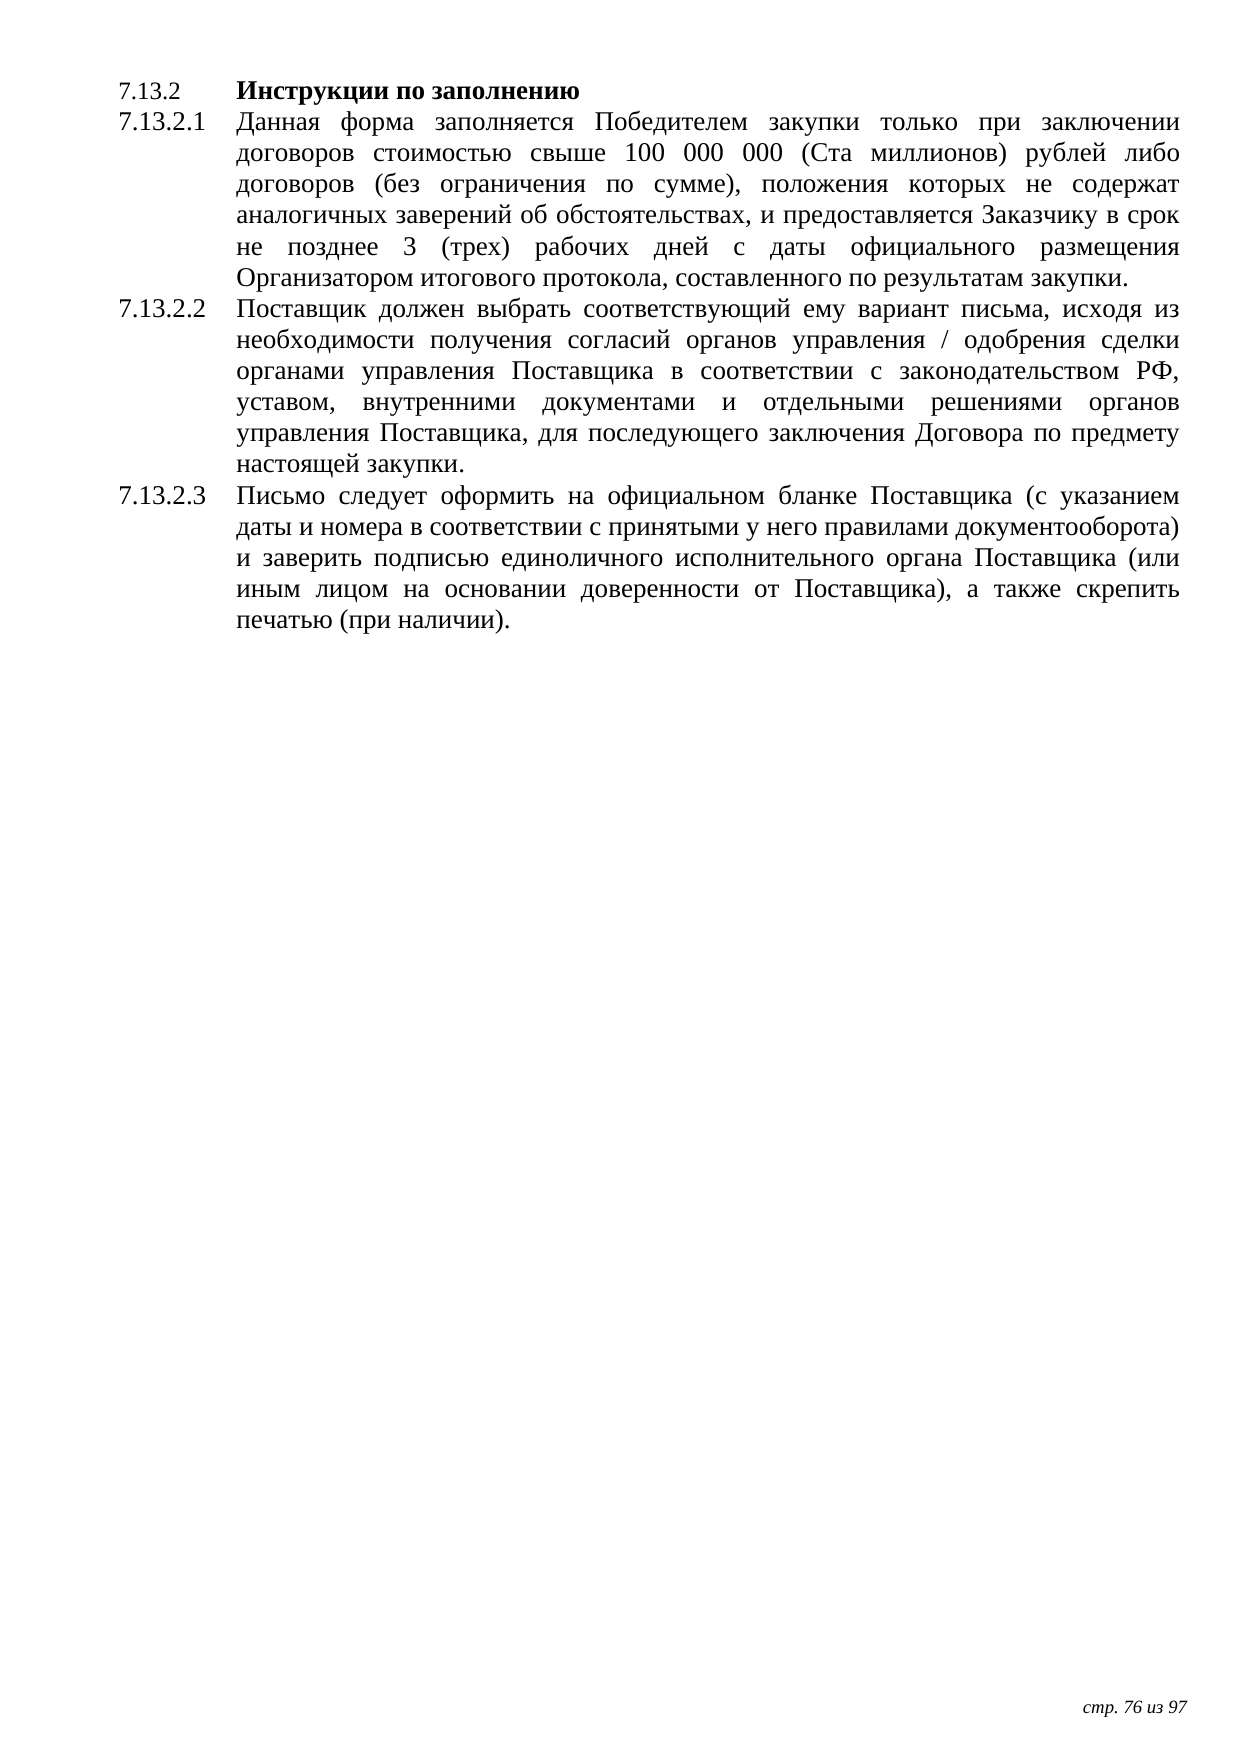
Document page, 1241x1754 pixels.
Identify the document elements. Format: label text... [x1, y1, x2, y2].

list Инструкции по заполнению [118, 74, 1181, 105]
list Письмо следует оформить на официальном бланке Поставщика (с указанием даты и номера в соответствии с принятыми у него правилами документооборота) и заверить подписью единоличного исполнительного органа Поставщика (или иным лицом на основании доверенности от Поставщика), а также скрепить печатью (при наличии). [118, 479, 1181, 634]
list Поставщик должен выбрать соответствующий ему вариант письма, исходя из необходимости получения согласий органов управления / одобрения сделки органами управления Поставщика в соответствии с законодательством РФ, уставом, внутренними документами и отдельными решениями органов управления Поставщика, для последующего заключения Договора по предмету настоящей закупки. [118, 292, 1181, 479]
list Данная форма заполняется Победителем закупки только при заключении договоров стоимостью свыше 100 000 000 (Ста миллионов) рублей либо договоров (без ограничения по сумме), положения которых не содержат аналогичных заверений об обстоятельствах, и предоставляется Заказчику в срок не позднее 3 (трех) рабочих дней с даты официального размещения Организатором итогового протокола, составленного по результатам закупки. [118, 105, 1181, 292]
